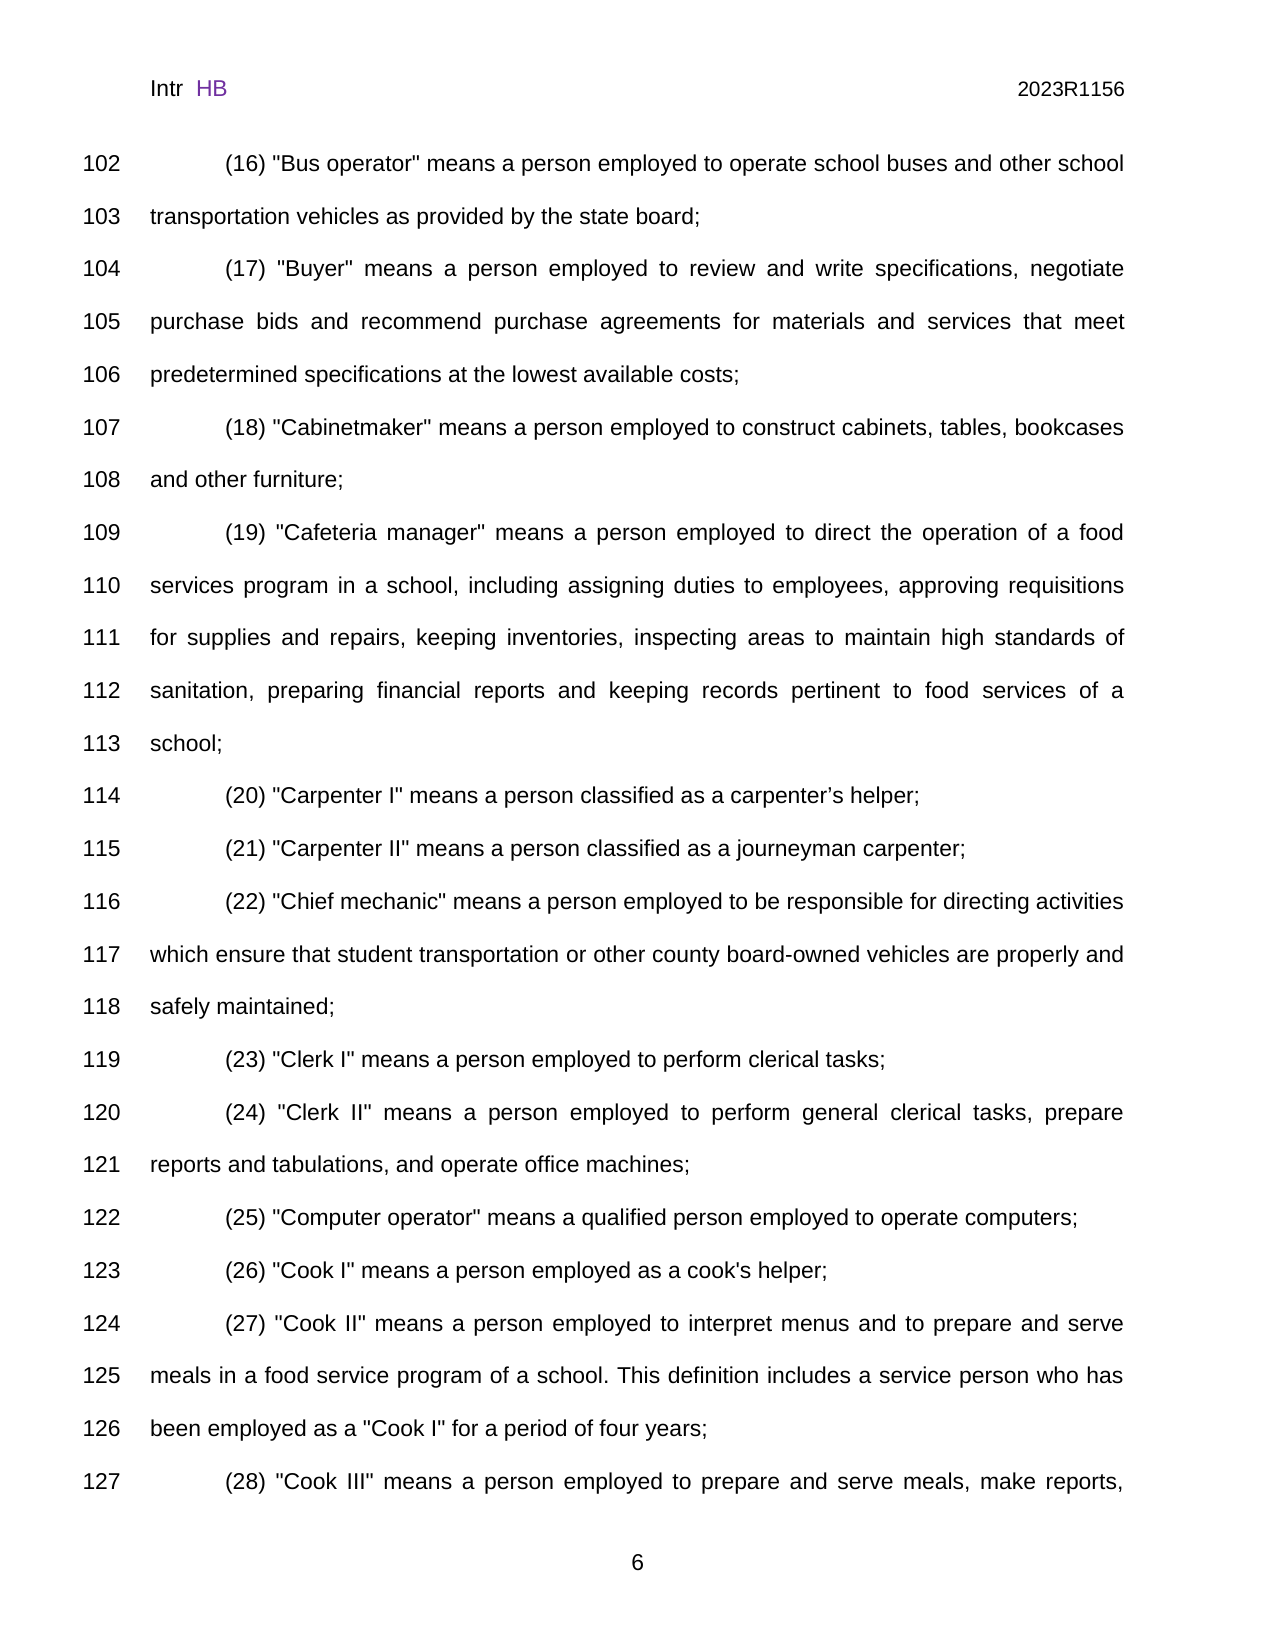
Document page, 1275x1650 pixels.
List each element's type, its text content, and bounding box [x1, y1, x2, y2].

text (25) "Computer operator" means a qualified person employed to operate computers; [150, 1204, 1125, 1231]
text (19) "Cafeteria manager" means a person employed to direct the operation of a food services program in a school, including assigning duties to employees, approving requisitions for supplies and repairs, keeping inventories, inspecting areas to maintain high standards of sanitation, preparing financial reports and keeping records pertinent to food services of a school; [150, 519, 1125, 756]
text (21) "Carpenter II" means a person classified as a journeyman carpenter; [150, 835, 1125, 862]
text (24) "Clerk II" means a person employed to perform general clerical tasks, prepare reports and tabulations, and operate office machines; [150, 1099, 1125, 1178]
text (20) "Carpenter I" means a person classified as a carpenter’s helper; [150, 782, 1125, 809]
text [150, 1468, 1125, 1494]
text (23) "Clerk I" means a person employed to perform clerical tasks; [150, 1046, 1125, 1072]
text (26) "Cook I" means a person employed as a cook's helper; [150, 1257, 1125, 1283]
text (18) "Cabinetmaker" means a person employed to construct cabinets, tables, bookcases and other furniture; [150, 413, 1125, 493]
text (27) "Cook II" means a person employed to interpret menus and to prepare and serve meals in a food service program of a school. This definition includes a service person who has been employed as a "Cook I" for a period of four years; [150, 1309, 1125, 1441]
text (22) "Chief mechanic" means a person employed to be responsible for directing activities which ensure that student transportation or other county board-owned vehicles are properly and safely maintained; [150, 888, 1125, 1020]
text (16) "Bus operator" means a person employed to operate school buses and other school transportation vehicles as provided by the state board; [150, 150, 1125, 229]
text (17) "Buyer" means a person employed to review and write specifications, negotiate purchase bids and recommend purchase agreements for materials and services that meet predetermined specifications at the lowest available costs; [150, 255, 1125, 387]
